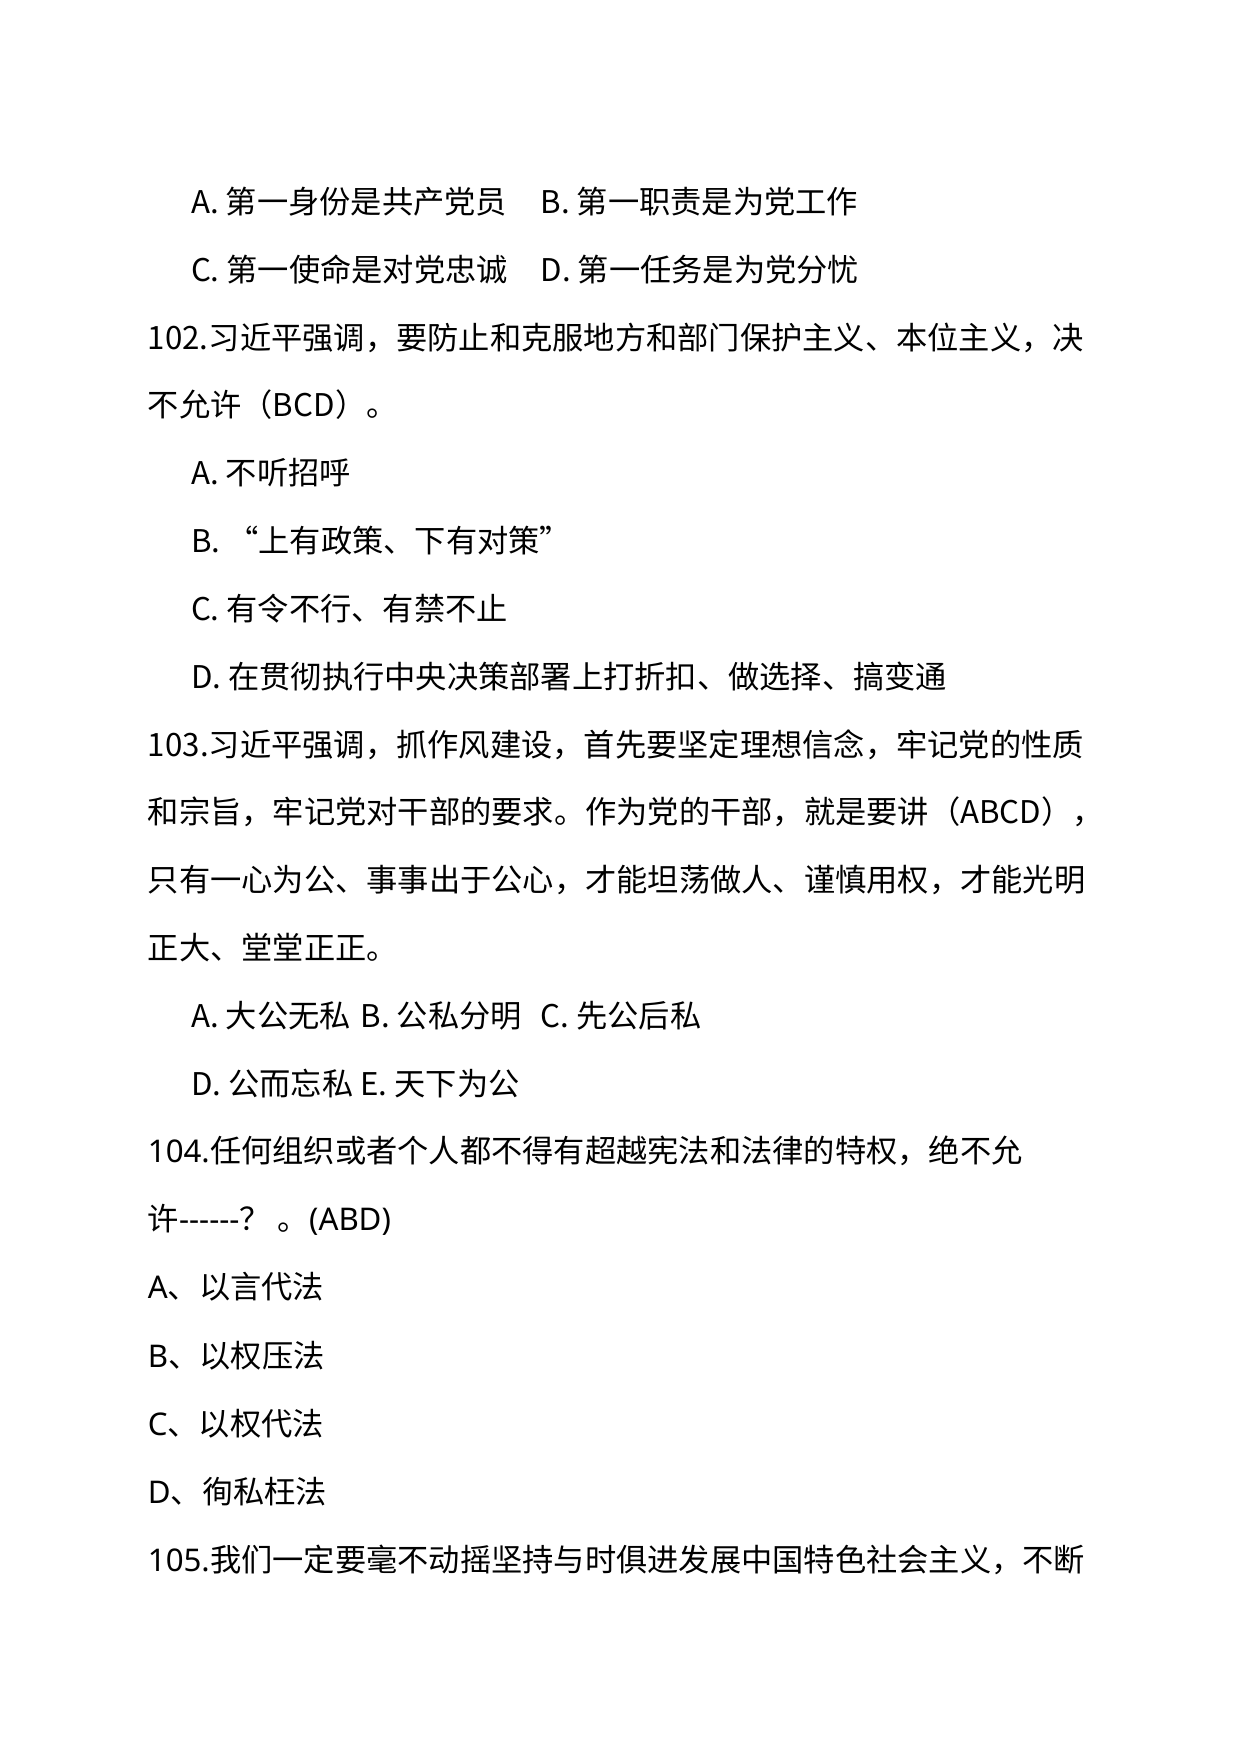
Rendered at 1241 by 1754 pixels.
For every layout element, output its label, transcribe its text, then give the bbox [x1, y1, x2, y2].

text C. 有令不行、有禁不止 [191, 584, 1092, 629]
text C. 第一使命是对党忠诚 D. 第一任务是为党分忧 [191, 245, 1092, 290]
text A. 第一身份是共产党员 B. 第一职责是为党工作 [191, 177, 1092, 222]
text D. 公而忘私 E. 天下为公 [191, 1059, 1092, 1104]
text 102.习近平强调，要防止和克服地方和部门保护主义、本位主义，决不允许（BCD）。 [148, 313, 1092, 426]
text 104.任何组织或者个人都不得有超越宪法和法律的特权，绝不允许------？ 。(ABD) [148, 1127, 1092, 1240]
text B、以权压法 [148, 1331, 1092, 1376]
text D、徇私枉法 [148, 1467, 1092, 1512]
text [148, 1535, 1092, 1581]
text D. 在贯彻执行中央决策部署上打折扣、做选择、搞变通 [191, 652, 1092, 697]
text C、以权代法 [148, 1399, 1092, 1444]
text A. 不听招呼 [191, 448, 1092, 494]
text B. “上有政策、下有对策” [191, 516, 1092, 561]
text 103.习近平强调，抓作风建设，首先要坚定理想信念，牢记党的性质和宗旨，牢记党对干部的要求。作为党的干部，就是要讲（ABCD），只有一心为公、事事出于公心，才能坦荡做人、谨慎用权，才能光明正大、堂堂正正。 [148, 720, 1092, 968]
text A. 大公无私 B. 公私分明 C. 先公后私 [191, 991, 1092, 1036]
text A、以言代法 [148, 1263, 1092, 1308]
